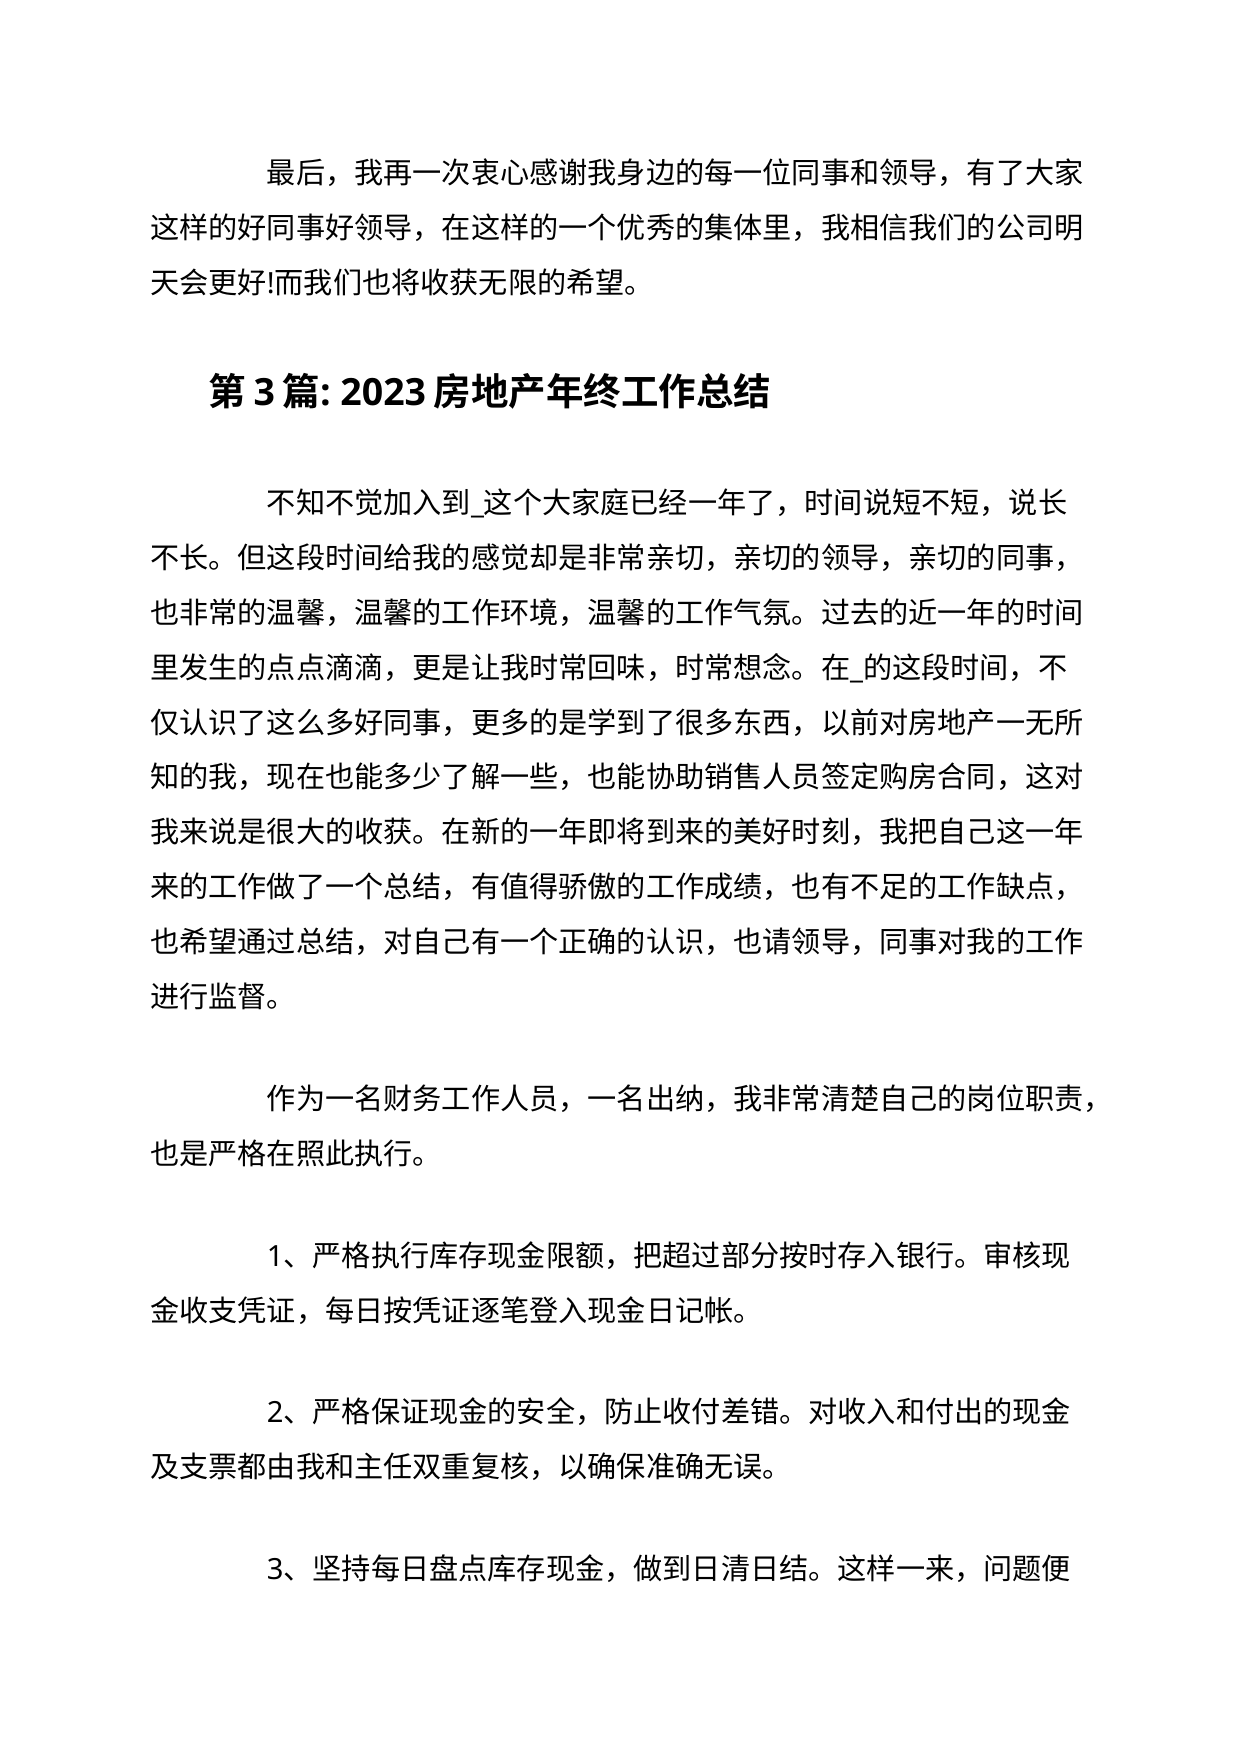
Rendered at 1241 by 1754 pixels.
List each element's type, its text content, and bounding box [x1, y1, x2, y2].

text 作为一名财务工作人员，一名出纳，我非常清楚自己的岗位职责，也是严格在照此执行。 [150, 1075, 1090, 1173]
text 不知不觉加入到_这个大家庭已经一年了，时间说短不短，说长不长。但这段时间给我的感觉却是非常亲切，亲切的领导，亲切的同事，也非常的温馨，温馨的工作环境，温馨的工作气氛。过去的近一年的时间里发生的点点滴滴，更是让我时常回味，时常想念。在_的这段时间，不仅认识了这么多好同事，更多的是学到了很多东西，以前对房地产一无所知的我，现在也能多少了解一些，也能协助销售人员签定购房合同，这对我来说是很大的收获。在新的一年即将到来的美好时刻，我把自己这一年来的工作做了一个总结，有值得骄傲的工作成绩，也有不足的工作缺点，也希望通过总结，对自己有一个正确的认识，也请领导，同事对我的工作进行监督。 [150, 479, 1090, 1016]
text 最后，我再一次衷心感谢我身边的每一位同事和领导，有了大家这样的好同事好领导，在这样的一个优秀的集体里，我相信我们的公司明天会更好!而我们也将收获无限的希望。 [150, 150, 1090, 302]
text 1、严格执行库存现金限额，把超过部分按时存入银行。审核现金收支凭证，每日按凭证逐笔登入现金日记帐。 [150, 1232, 1090, 1329]
text 2、严格保证现金的安全，防止收付差错。对收入和付出的现金及支票都由我和主任双重复核，以确保准确无误。 [150, 1389, 1090, 1486]
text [150, 1546, 1090, 1588]
text 第3篇: 2023房地产年终工作总结 [150, 362, 1090, 416]
